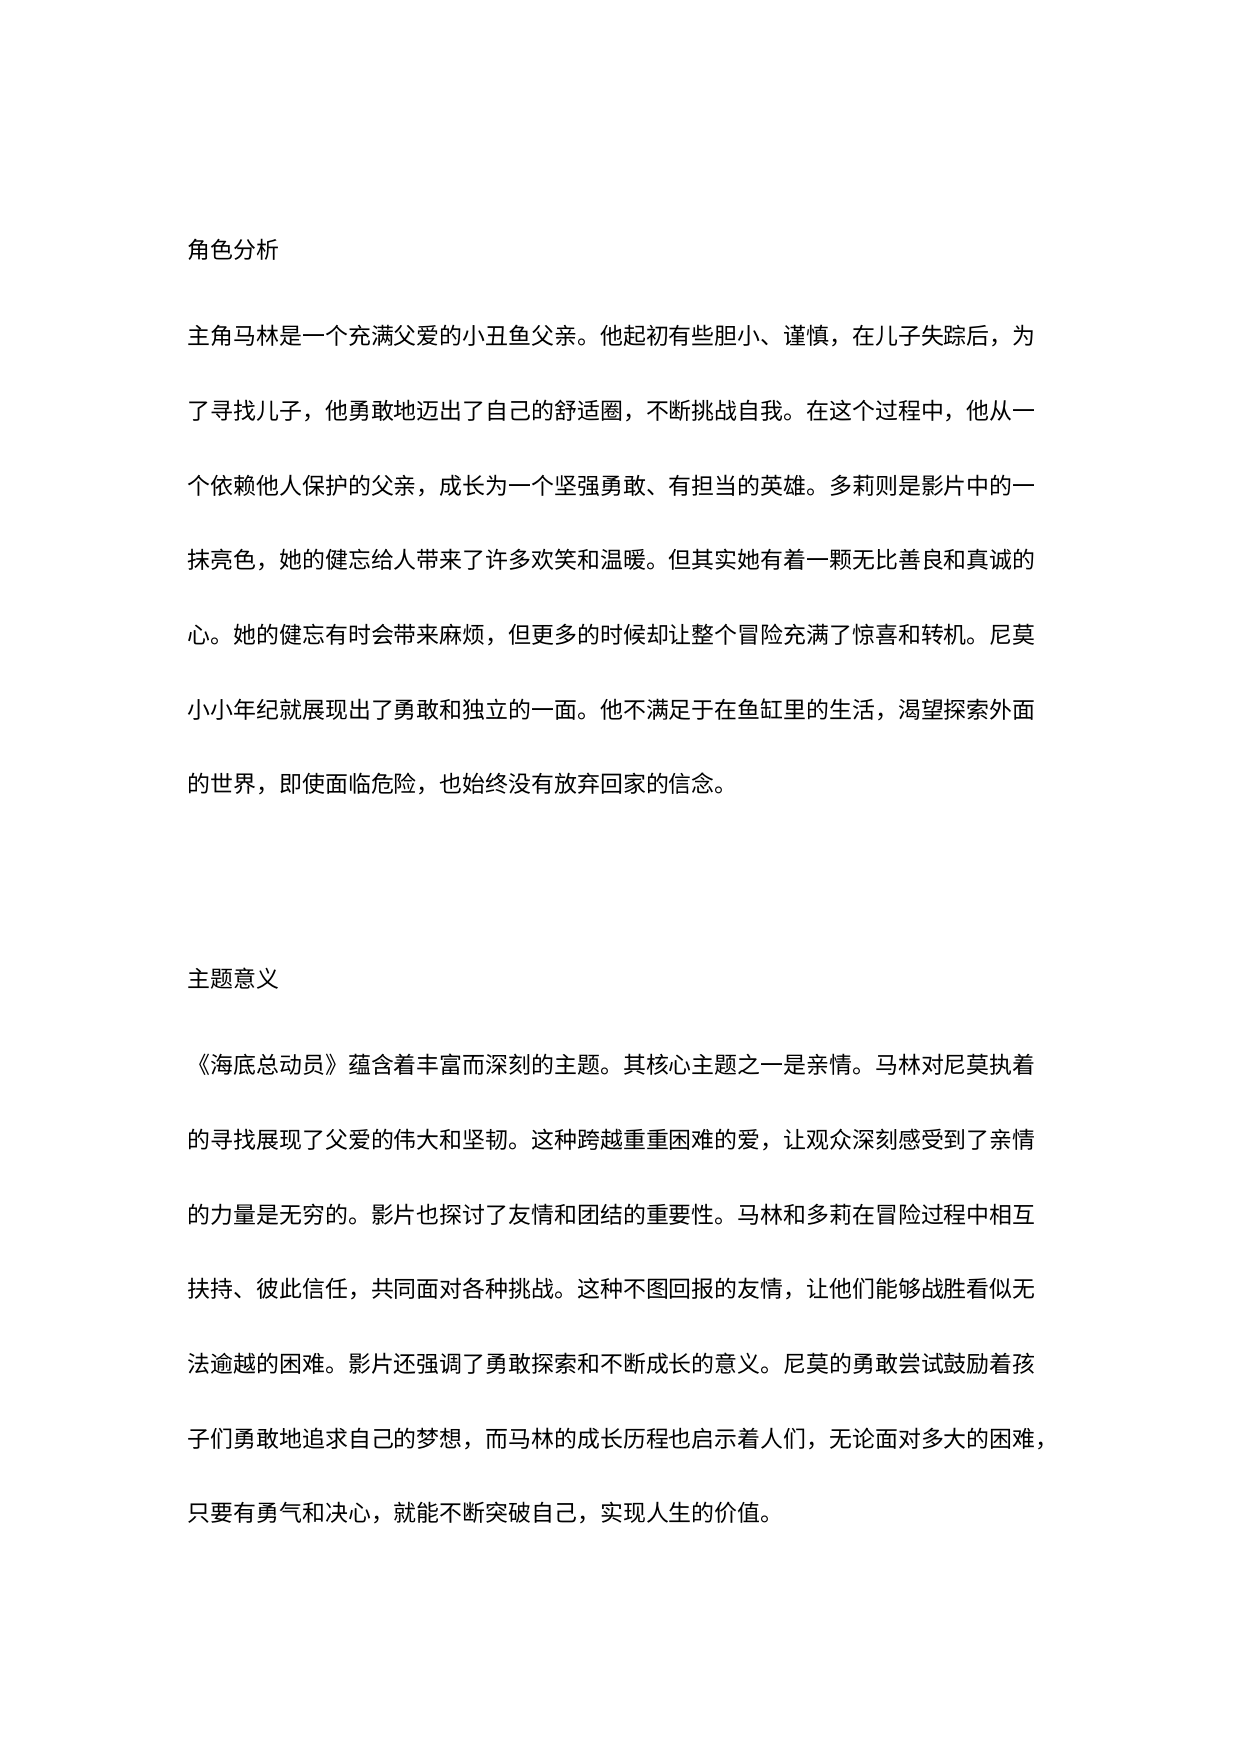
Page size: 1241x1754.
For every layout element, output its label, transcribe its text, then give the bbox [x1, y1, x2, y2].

text 角色分析 [187, 216, 1053, 281]
text 《海底总动员》蕴含着丰富而深刻的主题。其核心主题之一是亲情。马林对尼莫执着的寻找展现了父爱的伟大和坚韧。这种跨越重重困难的爱，让观众深刻感受到了亲情的力量是无穷的。影片也探讨了友情和团结的重要性。马林和多莉在冒险过程中相互扶持、彼此信任，共同面对各种挑战。这种不图回报的友情，让他们能够战胜看似无法逾越的困难。影片还强调了勇敢探索和不断成长的意义。尼莫的勇敢尝试鼓励着孩子们勇敢地追求自己的梦想，而马林的成长历程也启示着人们，无论面对多大的困难，只要有勇气和决心，就能不断突破自己，实现人生的价值。 [187, 1031, 1053, 1544]
text 主题意义 [187, 945, 1053, 1010]
text 主角马林是一个充满父爱的小丑鱼父亲。他起初有些胆小、谨慎，在儿子失踪后，为了寻找儿子，他勇敢地迈出了自己的舒适圈，不断挑战自我。在这个过程中，他从一个依赖他人保护的父亲，成长为一个坚强勇敢、有担当的英雄。多莉则是影片中的一抹亮色，她的健忘给人带来了许多欢笑和温暖。但其实她有着一颗无比善良和真诚的心。她的健忘有时会带来麻烦，但更多的时候却让整个冒险充满了惊喜和转机。尼莫小小年纪就展现出了勇敢和独立的一面。他不满足于在鱼缸里的生活，渴望探索外面的世界，即使面临危险，也始终没有放弃回家的信念。 [187, 302, 1053, 816]
